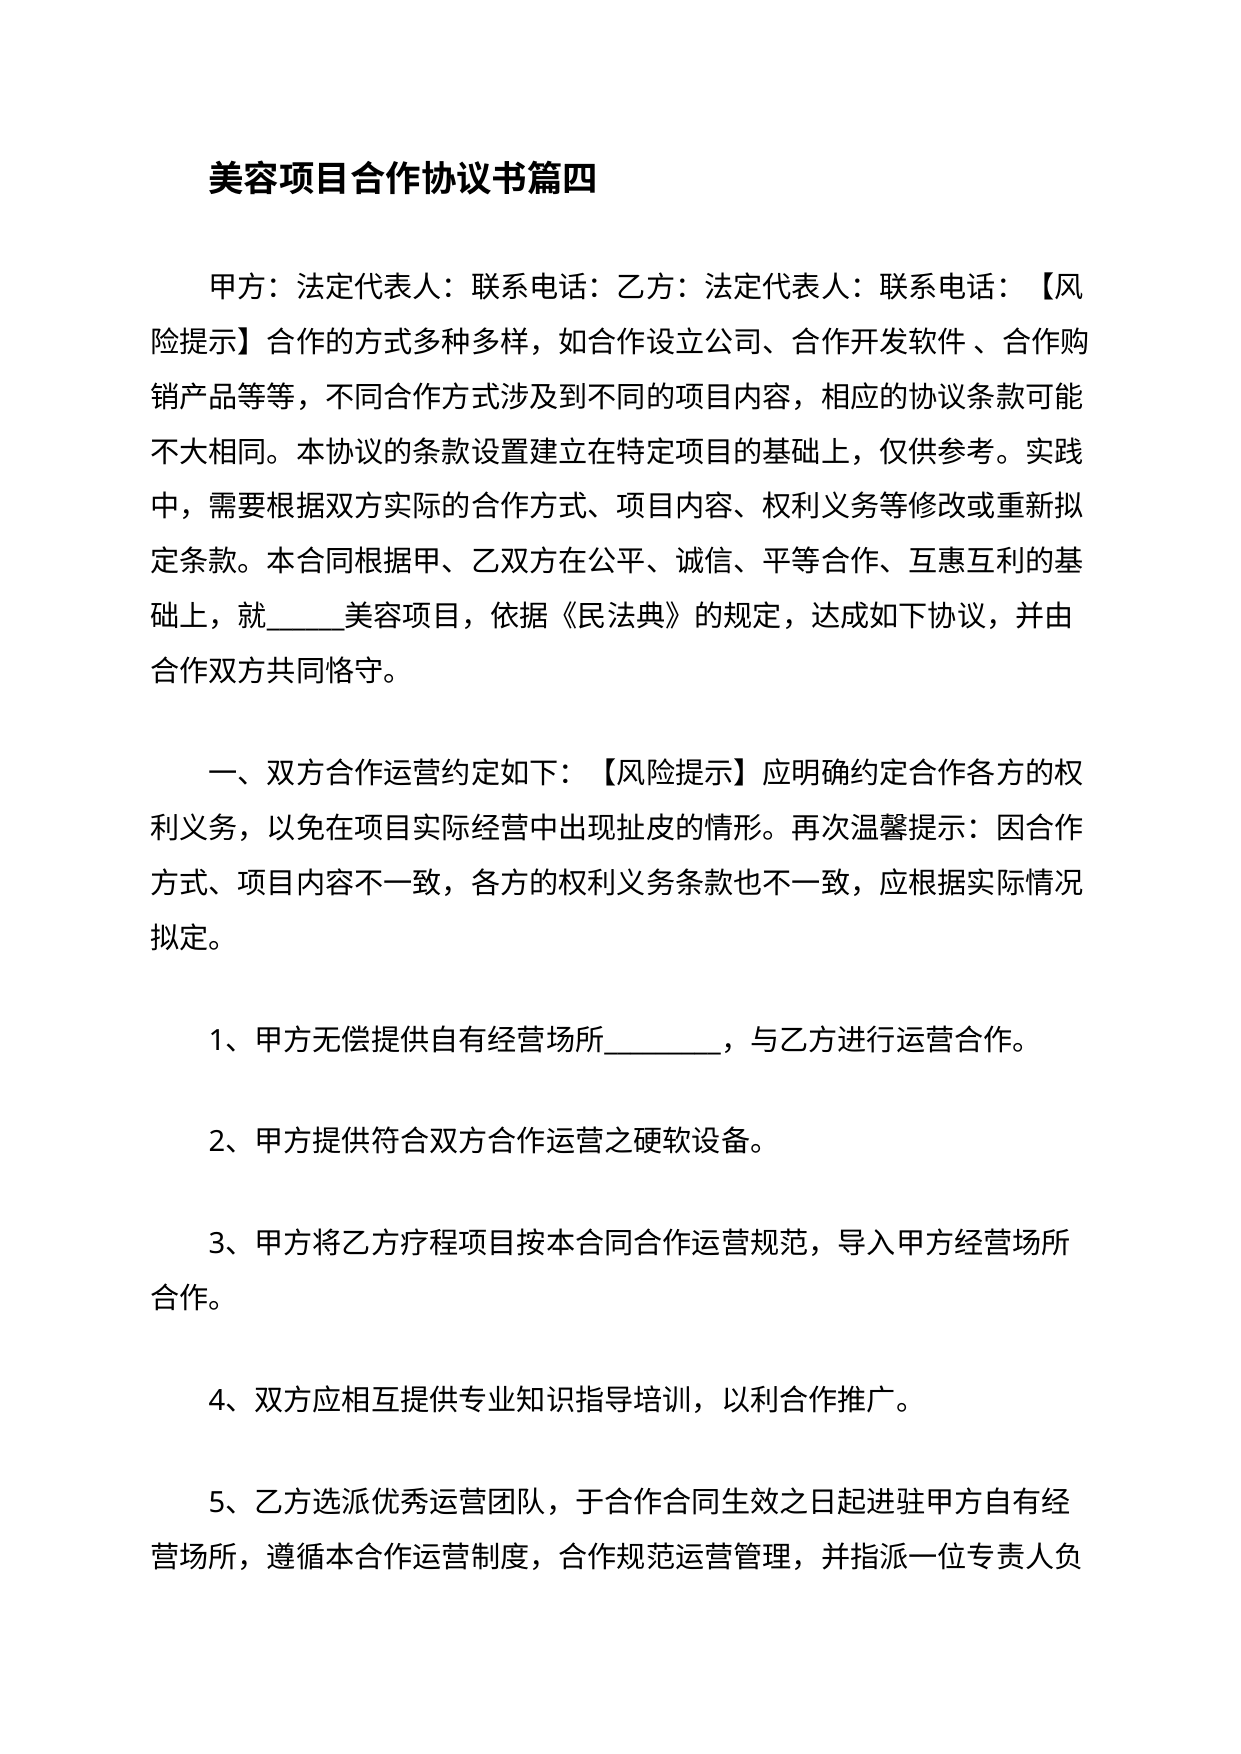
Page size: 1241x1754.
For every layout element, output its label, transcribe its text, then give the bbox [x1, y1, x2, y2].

text 1、甲方无偿提供自有经营场所_________，与乙方进行运营合作。 [150, 1016, 1090, 1058]
text 2、甲方提供符合双方合作运营之硬软设备。 [150, 1118, 1090, 1160]
text 3、甲方将乙方疗程项目按本合同合作运营规范，导入甲方经营场所合作。 [150, 1220, 1090, 1317]
text 美容项目合作协议书篇四 [150, 150, 1090, 201]
text 一、双方合作运营约定如下：【风险提示】应明确约定合作各方的权利义务，以免在项目实际经营中出现扯皮的情形。再次温馨提示：因合作方式、项目内容不一致，各方的权利义务条款也不一致，应根据实际情况拟定。 [150, 749, 1090, 957]
text 4、双方应相互提供专业知识指导培训，以利合作推广。 [150, 1377, 1090, 1419]
text 甲方：法定代表人：联系电话：乙方：法定代表人：联系电话：【风险提示】合作的方式多种多样，如合作设立公司、合作开发软件 、合作购销产品等等，不同合作方式涉及到不同的项目内容，相应的协议条款可能不大相同。本协议的条款设置建立在特定项目的基础上，仅供参考。实践中，需要根据双方实际的合作方式、项目内容、权利义务等修改或重新拟定条款。本合同根据甲、乙双方在公平、诚信、平等合作、互惠互利的基础上，就______美容项目，依据《民法典》的规定，达成如下协议，并由合作双方共同恪守。 [150, 263, 1090, 690]
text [150, 1479, 1090, 1576]
